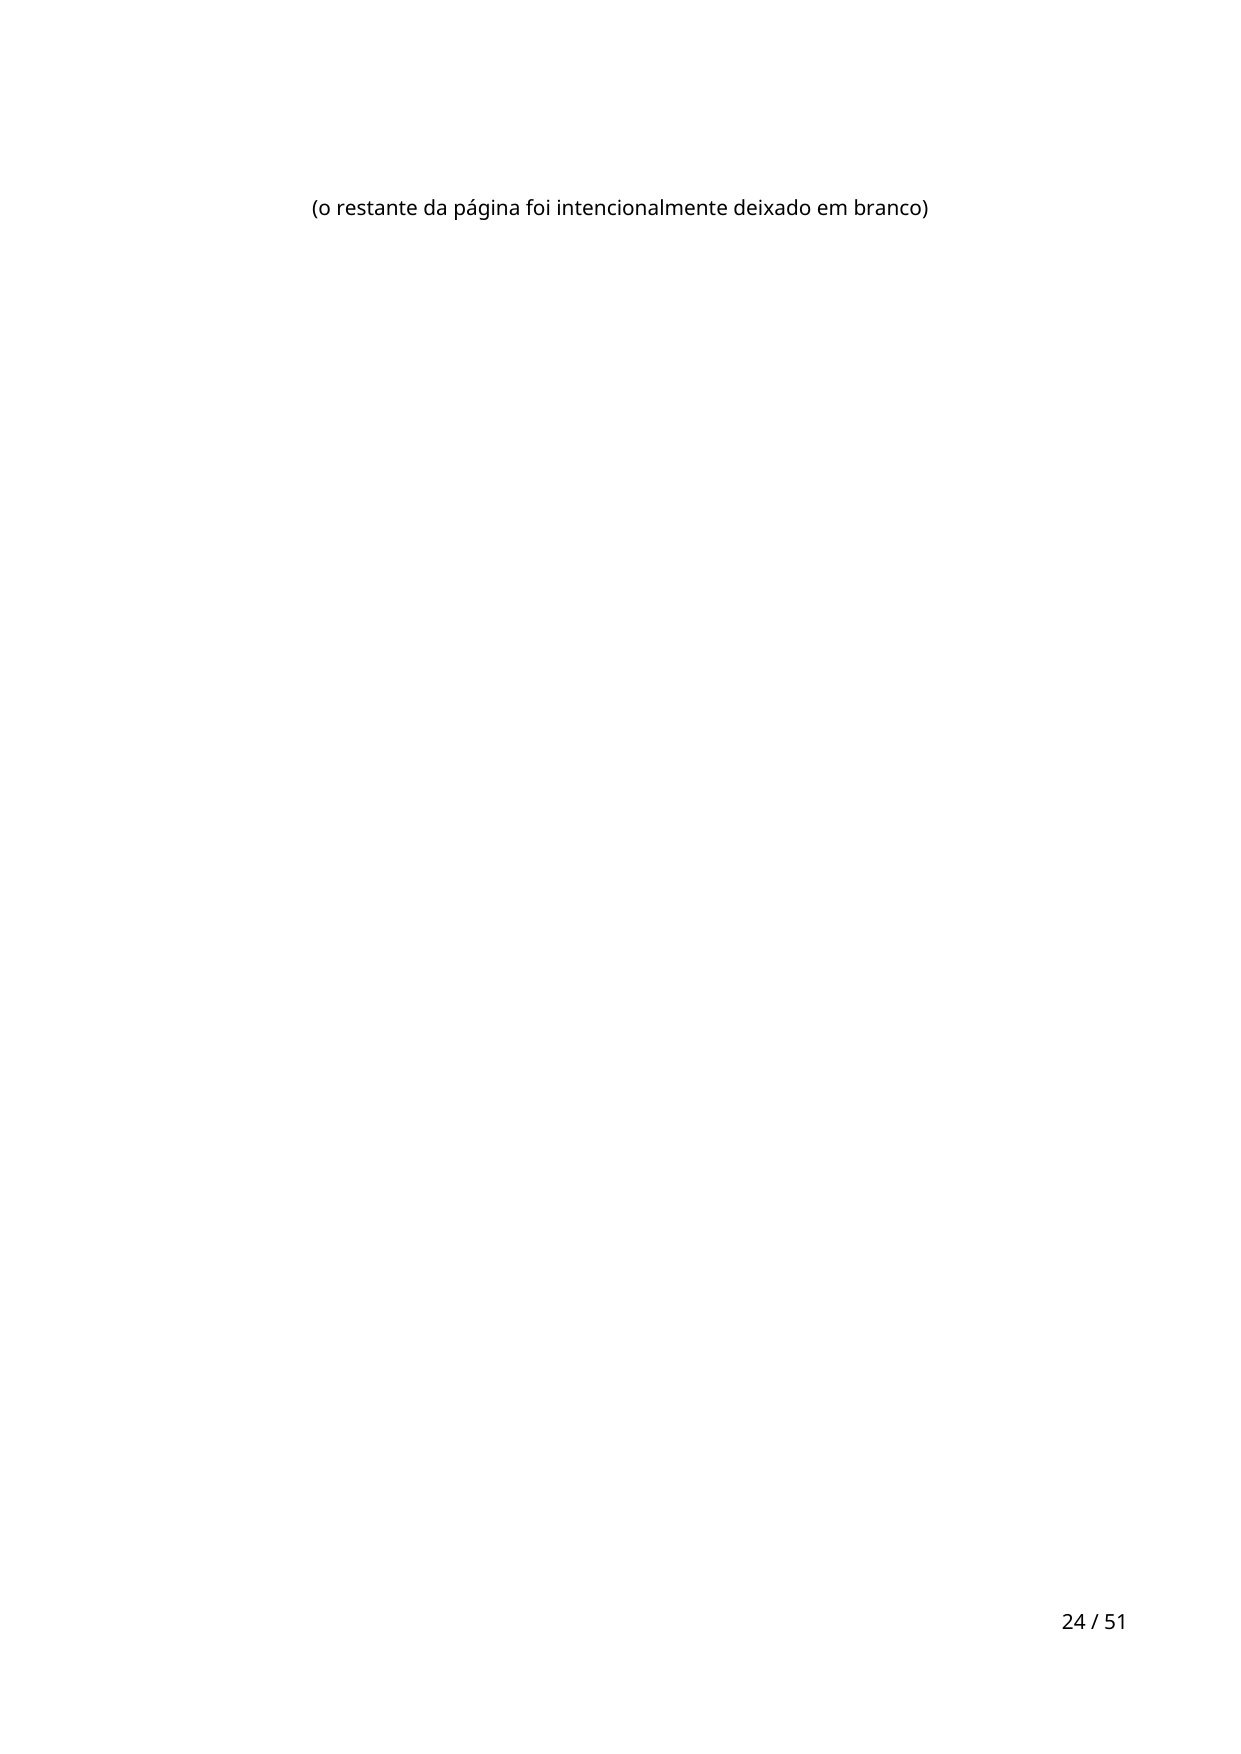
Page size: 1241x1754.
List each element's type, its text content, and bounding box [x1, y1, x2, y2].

text (o restante da página foi intencionalmente deixado em branco) [112, 193, 1128, 221]
